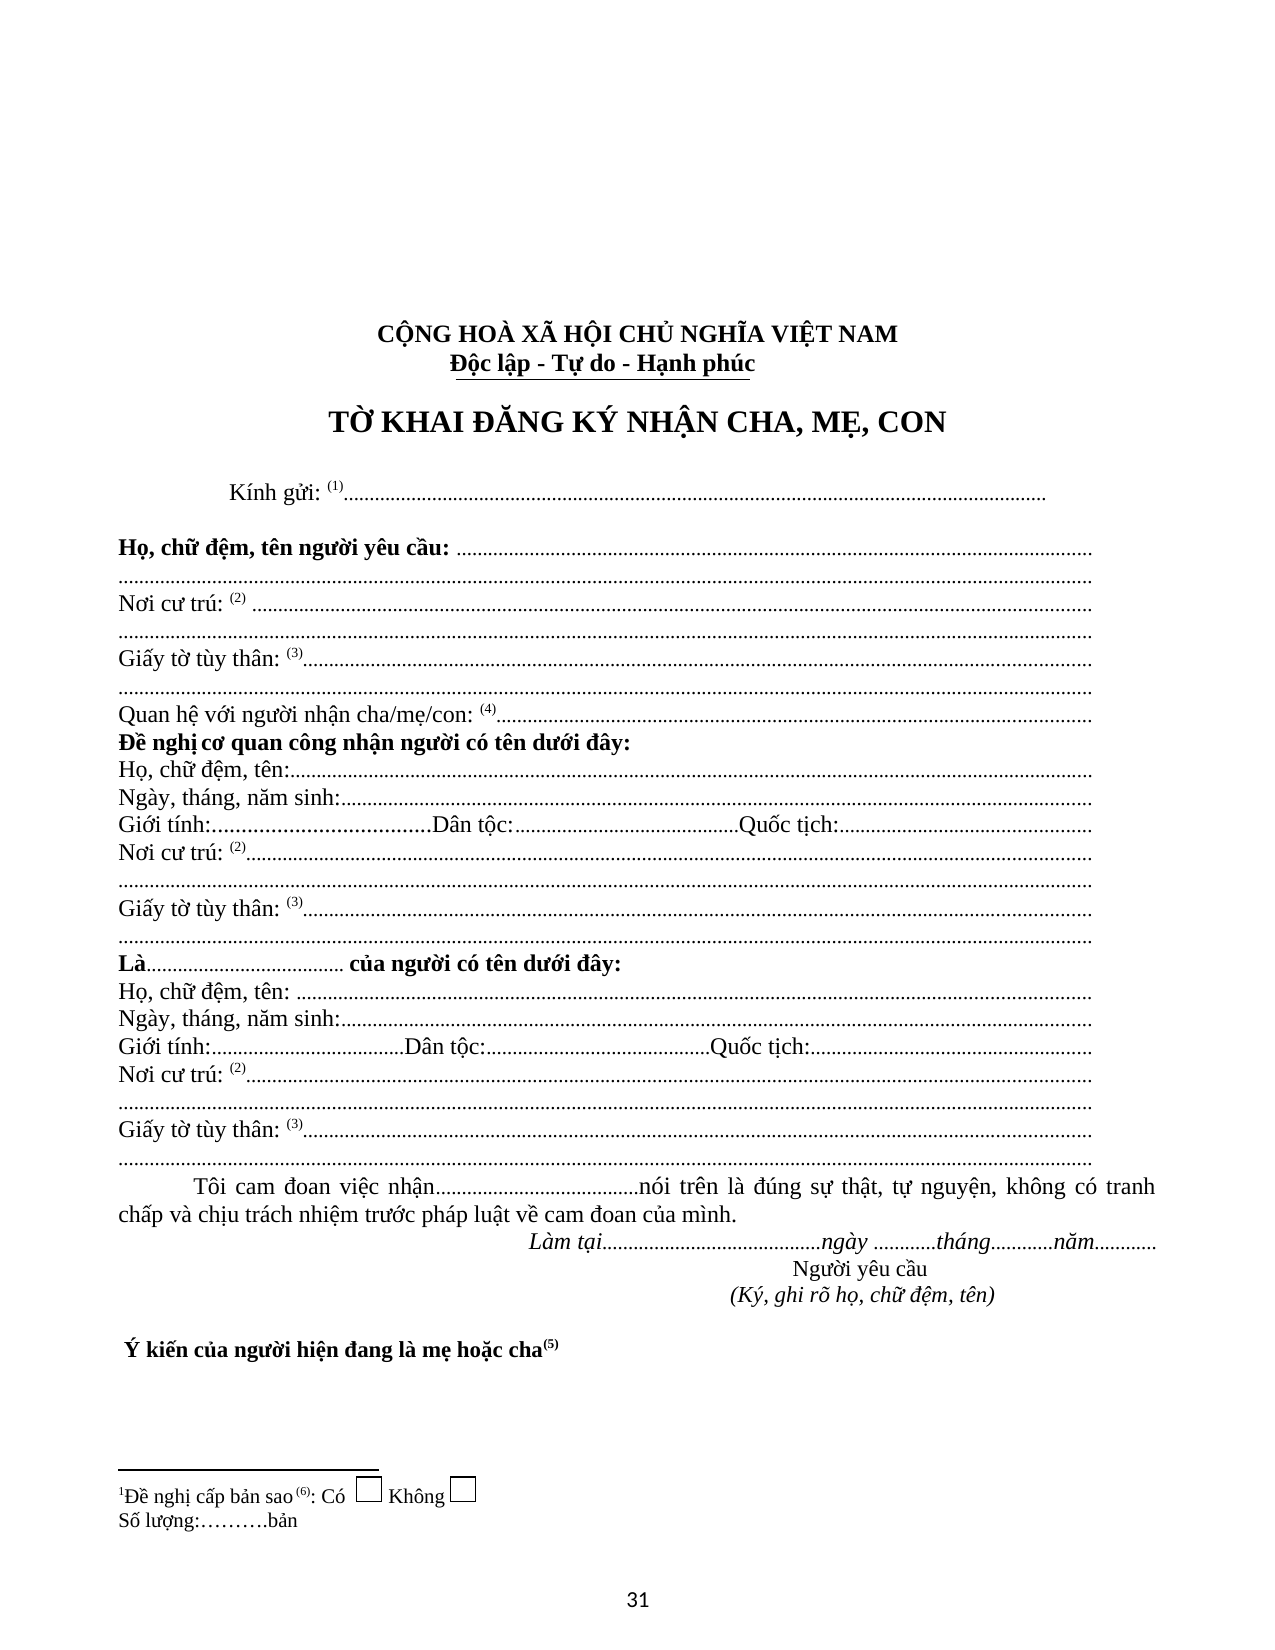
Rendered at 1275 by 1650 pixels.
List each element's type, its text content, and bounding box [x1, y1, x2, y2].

text Ngày, tháng, năm sinh: [118, 783, 1157, 810]
text Là...................................... của người có tên dưới đây: [118, 949, 1157, 977]
text CỘNG HOÀ XÃ HỘI CHỦ NGHĨA VIỆT NAM [118, 319, 1157, 348]
text Họ, chữ đệm, tên: [118, 977, 1157, 1004]
text Giới tính:.....................................Dân tộc:...........................................Quốc tịch: [118, 1032, 1157, 1060]
text Giấy tờ tùy thân: (3) [118, 894, 1157, 921]
text Ý kiến của người hiện đang là mẹ hoặc cha(5) [118, 1336, 1157, 1362]
text Kính gửi: ()....................................................................................................................................... [118, 439, 1157, 533]
text (Ký, ghi rõ họ, chữ đệm, tên) [118, 1281, 1157, 1308]
text Giấy tờ tùy thân: (3) [118, 644, 1157, 672]
text Nơi cư trú: (2) [118, 1060, 1157, 1087]
subtitle Người yêu cầu [118, 1255, 1157, 1281]
text Giới tính:.....................................Dân tộc:...........................................Quốc tịch: [118, 810, 1157, 838]
text Làm tại..........................................ngày ............tháng............năm............ [118, 1227, 1157, 1255]
text Quan hệ với người nhận cha/mẹ/con: (4) [118, 700, 1157, 728]
text Ngày, tháng, năm sinh: [118, 1004, 1157, 1032]
text Nơi cư trú: (2) [118, 838, 1157, 866]
text Giấy tờ tùy thân: (3) [118, 1115, 1157, 1143]
text Nơi cư trú: (2) [118, 589, 1157, 616]
text Độc lập - Tự do - Hạnh phúc [418, 348, 1127, 377]
text Đề nghị cơ quan công nhận người có tên dưới đây: [118, 728, 1157, 755]
text Tôi cam đoan việc nhận.......................................nói trên là đúng sự thật, tự nguyện, không có tranh chấp và chịu trách nhiệm trước pháp luật về cam đoan của mình. [118, 1171, 1157, 1227]
text Họ, chữ đệm, tên: [118, 755, 1157, 783]
text Họ, chữ đệm, tên người yêu cầu: [118, 533, 1157, 561]
text TỜ KHAI ĐĂNG KÝ NHẬN CHA, MẸ, CON [118, 403, 1157, 439]
